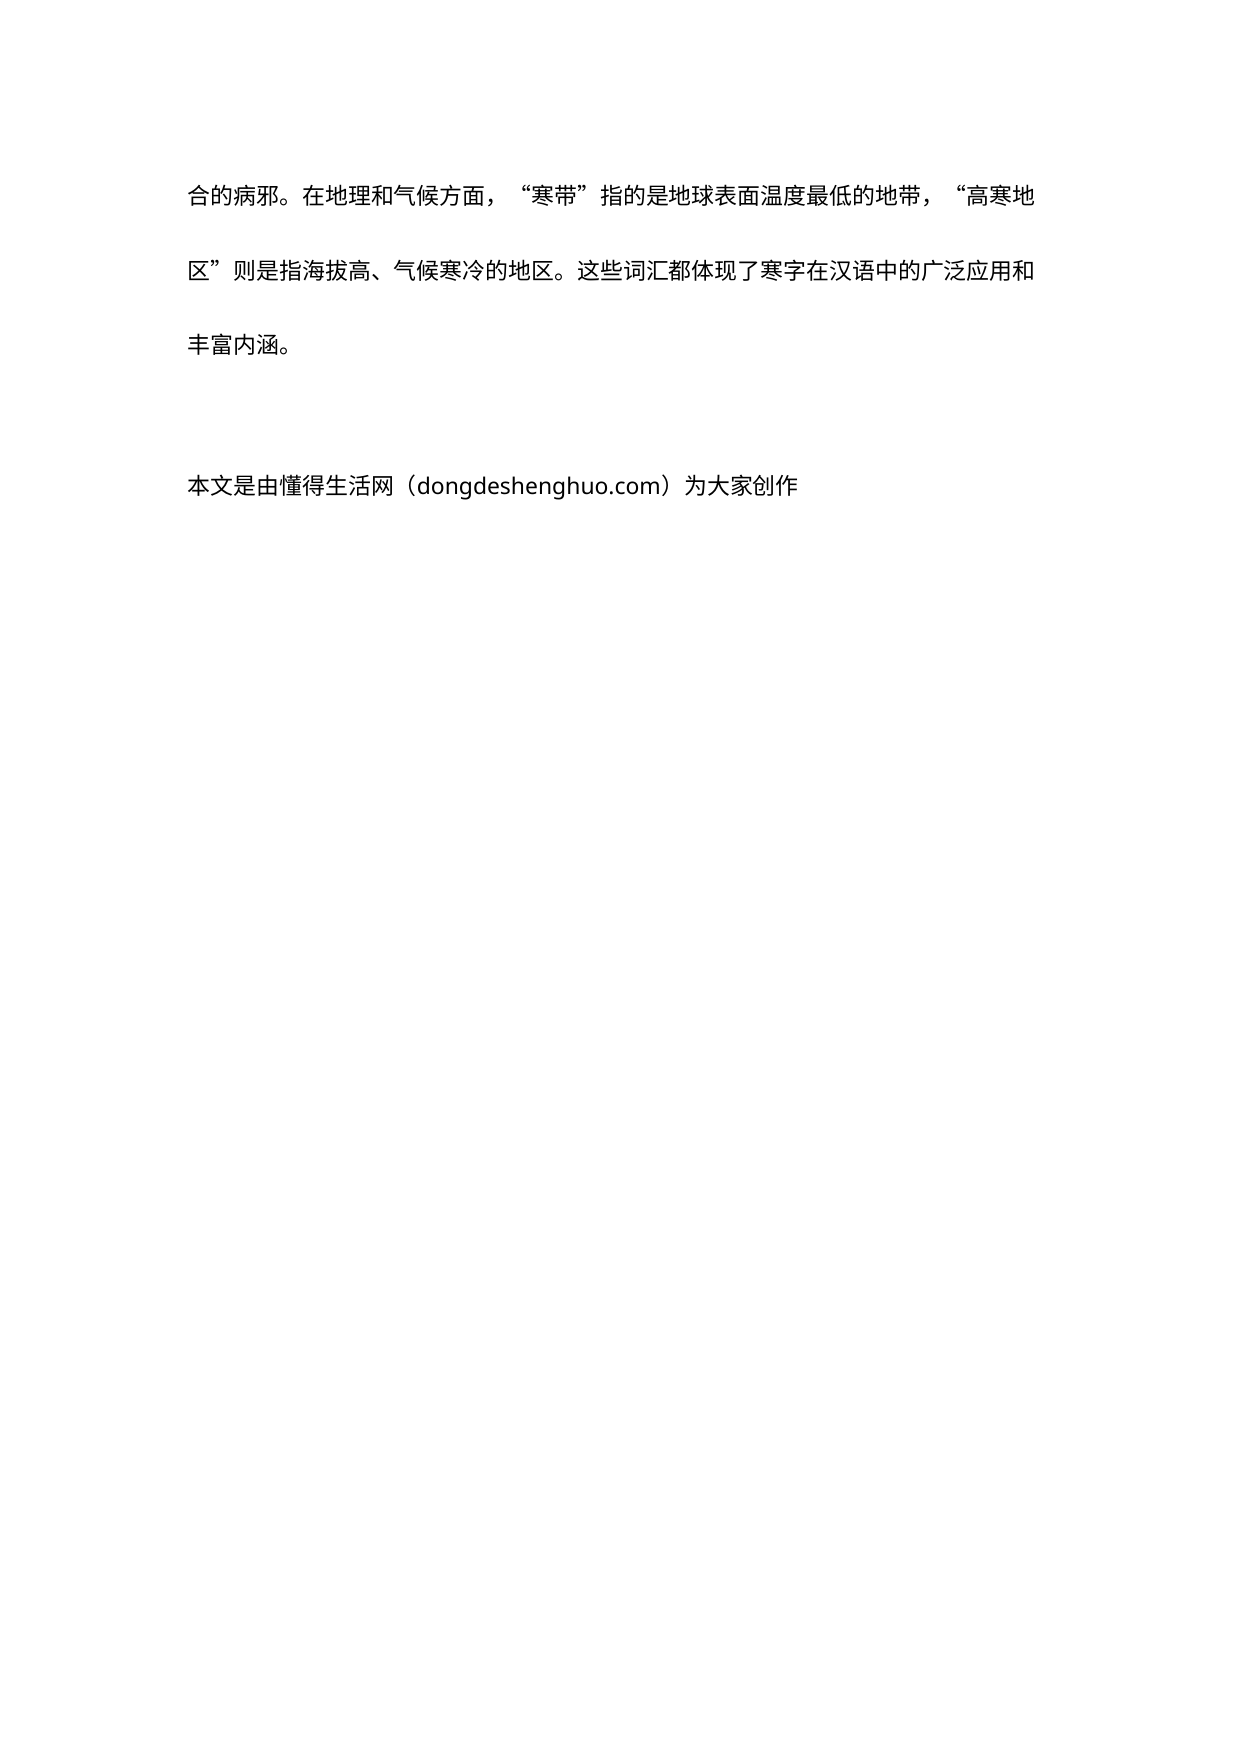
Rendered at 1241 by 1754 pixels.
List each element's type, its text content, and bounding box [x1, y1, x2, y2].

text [187, 162, 1053, 376]
text 本文是由懂得生活网（dongdeshenghuo.com）为大家创作 [187, 452, 1053, 517]
